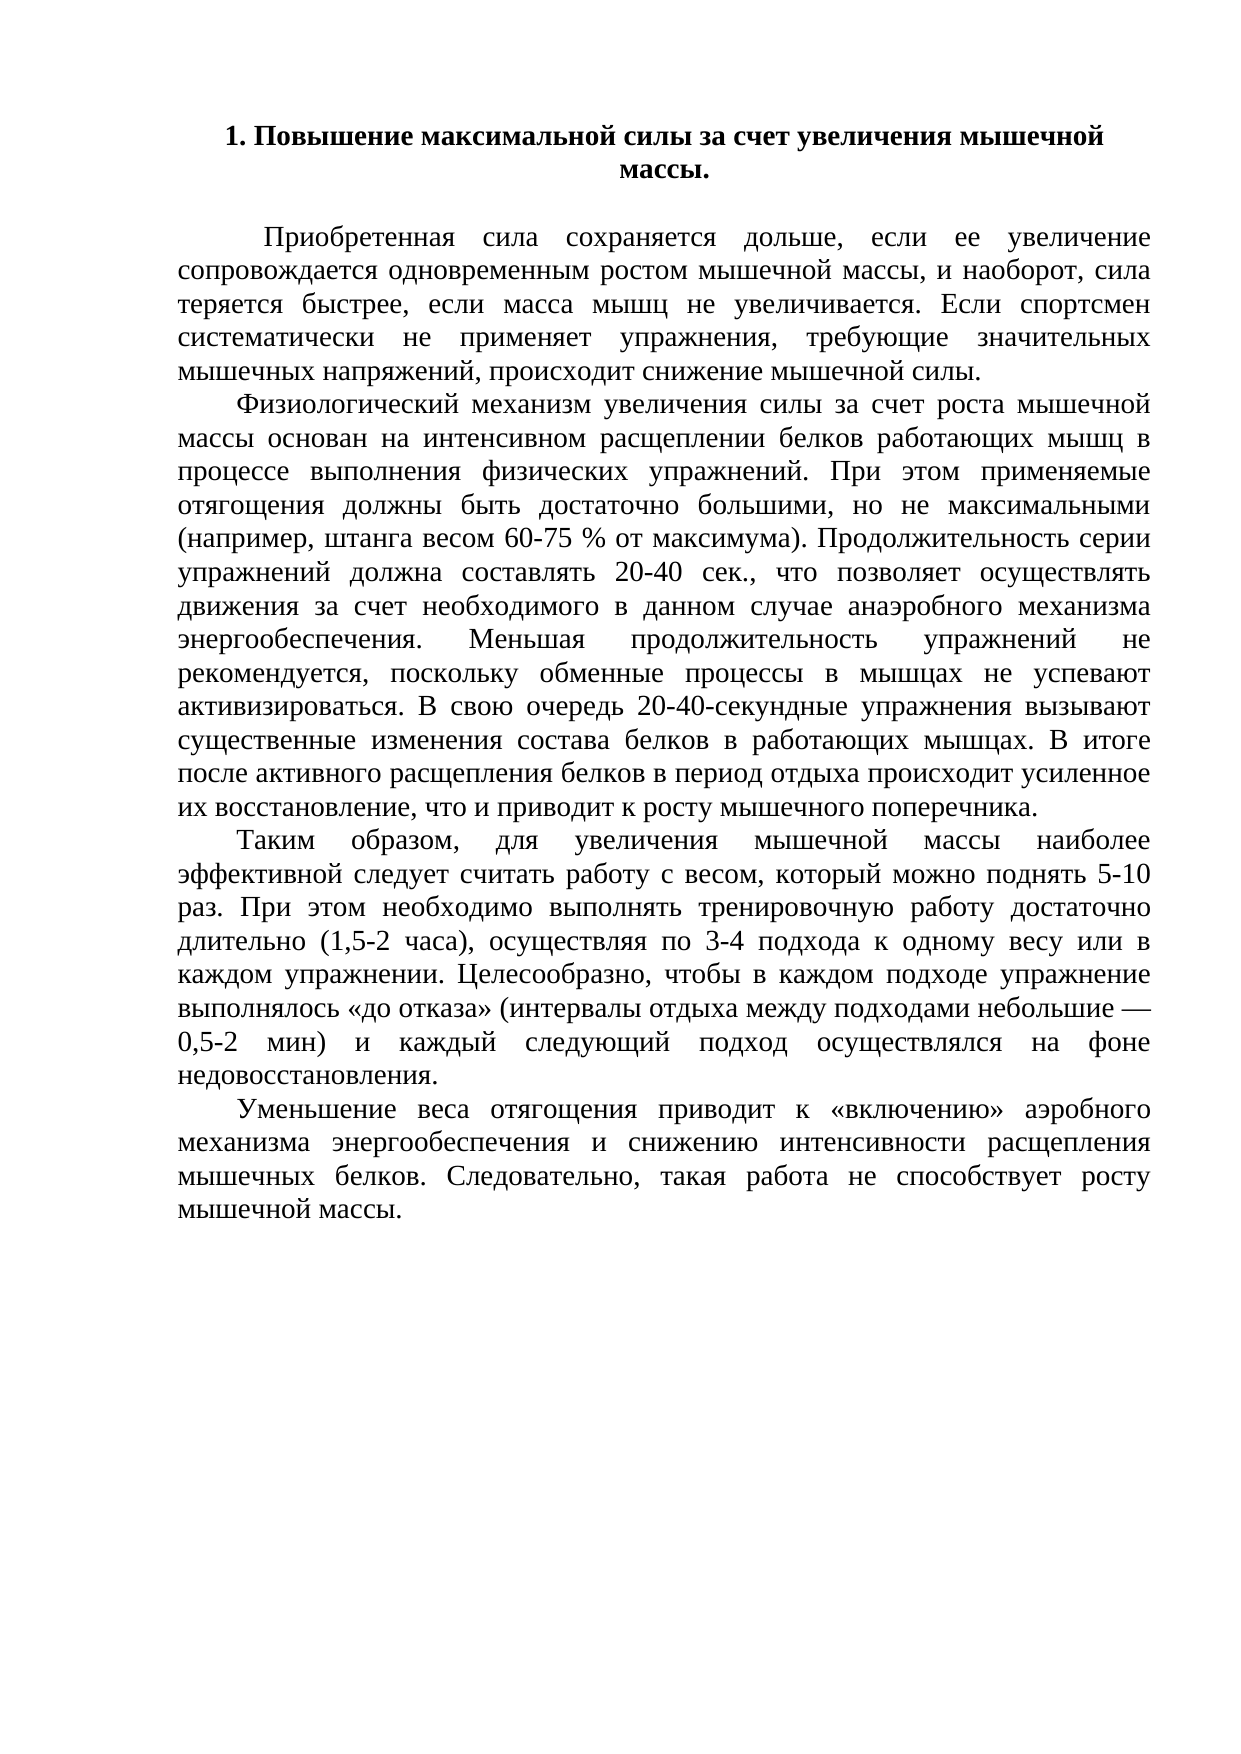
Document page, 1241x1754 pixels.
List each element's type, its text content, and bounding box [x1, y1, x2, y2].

text 1. Повышение максимальной силы за счет увеличения мышечной массы. [177, 118, 1152, 185]
text Приобретенная сила сохраняется дольше, если ее увеличение сопровождается одновременным ростом мышечной массы, и наоборот, сила теряется быстрее, если масса мышц не увеличивается. Если спортсмен систематически не применяет упражнения, требующие значительных мышечных напряжений, происходит снижение мышечной силы. [177, 219, 1152, 386]
text Таким образом, для увеличения мышечной массы наиболее эффективной следует считать работу с весом, который можно поднять 5-10 раз. При этом необходимо выполнять тренировочную работу достаточно длительно (1,5-2 часа), осуществляя по 3-4 подхода к одному весу или в каждом упражнении. Целесообразно, чтобы в каждом подходе упражнение выполнялось «до отказа» (интервалы отдыха между подходами небольшие — 0,5-2 мин) и каждый следующий подход осуществлялся на фоне недовосстановления. [177, 822, 1152, 1091]
text Уменьшение веса отягощения приводит к «включению» аэробного механизма энергообеспечения и снижению интенсивности расщепления мышечных белков. Следовательно, такая работа не способствует росту мышечной массы. [177, 1091, 1152, 1225]
text Физиологический механизм увеличения силы за счет роста мышечной массы основан на интенсивном расщеплении белков работающих мышц в процессе выполнения физических упражнений. При этом применяемые отягощения должны быть достаточно большими, но не максимальными (например, штанга весом 60-75 % от максимума). Продолжительность серии упражнений должна составлять 20-40 сек., что позволяет осуществлять движения за счет необходимого в данном случае анаэробного механизма энергообеспечения. Меньшая продолжительность упражнений не рекомендуется, поскольку обменные процессы в мышцах не успевают активизироваться. В свою очередь 20-40-секундные упражнения вызывают существенные изменения состава белков в работающих мышцах. В итоге после активного расщепления белков в период отдыха происходит усиленное их восстановление, что и приводит к росту мышечного поперечника. [177, 386, 1152, 822]
